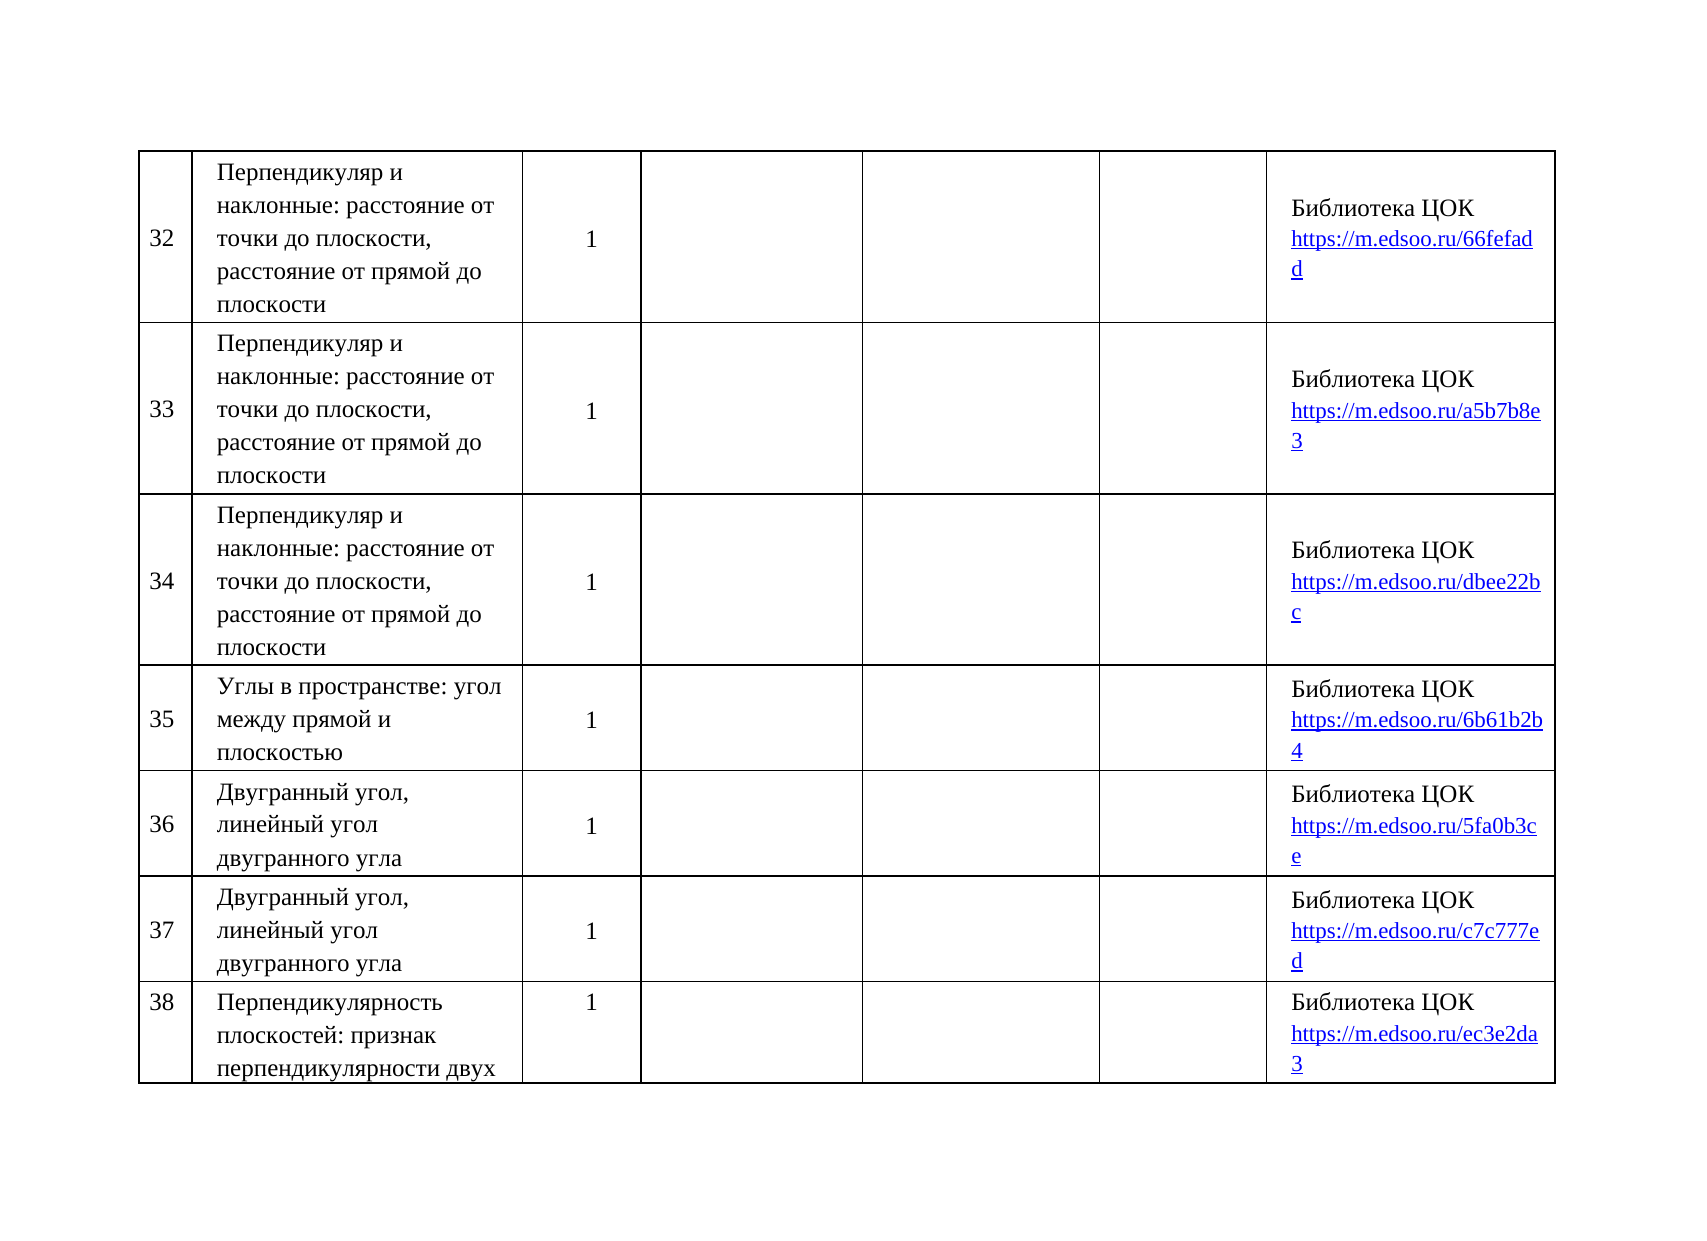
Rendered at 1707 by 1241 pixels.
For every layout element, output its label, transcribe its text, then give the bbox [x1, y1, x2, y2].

table_cell 1 [523, 152, 640, 321]
table_cell 32 [140, 152, 191, 321]
table_cell 1 [523, 323, 640, 493]
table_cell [193, 152, 522, 321]
table_cell [1100, 771, 1266, 875]
table_cell [863, 152, 1099, 321]
table_cell 1 [523, 495, 640, 664]
table_cell 34 [140, 495, 191, 664]
table_cell 33 [140, 323, 191, 493]
table_cell Библиотека ЦОК https://m.edsoo.ru/66fefadd [1267, 152, 1554, 321]
table_cell Библиотека ЦОК https://m.edsoo.ru/5fa0b3ce [1267, 771, 1554, 875]
table_cell Библиотека ЦОК https://m.edsoo.ru/c7c777ed [1267, 877, 1554, 981]
table_cell [1100, 323, 1266, 493]
table_cell [863, 771, 1099, 875]
table_cell [642, 152, 862, 321]
table_cell 37 [140, 877, 191, 981]
table_cell 38 [140, 982, 191, 1082]
table_cell [863, 495, 1099, 664]
table_cell [863, 323, 1099, 493]
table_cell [193, 323, 522, 493]
table_cell 1 [523, 771, 640, 875]
table_cell Библиотека ЦОК https://m.edsoo.ru/6b61b2b4 [1267, 666, 1554, 770]
table_cell 1 [523, 666, 640, 770]
table_cell [863, 877, 1099, 981]
table_cell [1100, 666, 1266, 770]
table_cell [1100, 877, 1266, 981]
table_cell Двугранный угол, линейный угол двугранного угла [193, 877, 522, 981]
table_cell [642, 323, 862, 493]
table_cell [642, 877, 862, 981]
table_cell Библиотека ЦОК https://m.edsoo.ru/a5b7b8e3 [1267, 323, 1554, 493]
table_cell [1100, 982, 1266, 1082]
table_cell Двугранный угол, линейный угол двугранного угла [193, 771, 522, 875]
table_cell [642, 982, 862, 1082]
table_cell 36 [140, 771, 191, 875]
table_cell [863, 982, 1099, 1082]
table_cell [642, 666, 862, 770]
table_cell [642, 771, 862, 875]
table_cell [1100, 152, 1266, 321]
table_cell Библиотека ЦОК https://m.edsoo.ru/dbee22bc [1267, 495, 1554, 664]
table_cell 35 [140, 666, 191, 770]
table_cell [1267, 982, 1554, 1082]
table_cell [1100, 495, 1266, 664]
table_cell Углы в пространстве: угол между прямой и плоскостью [193, 666, 522, 770]
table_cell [193, 982, 522, 1082]
table_cell Перпендикуляр и наклонные: расстояние от точки до плоскости, расстояние от прямой до плоскости [193, 495, 522, 664]
table_cell [863, 666, 1099, 770]
table_cell [642, 495, 862, 664]
table_cell 1 [523, 877, 640, 981]
table_cell 1 [523, 982, 640, 1082]
